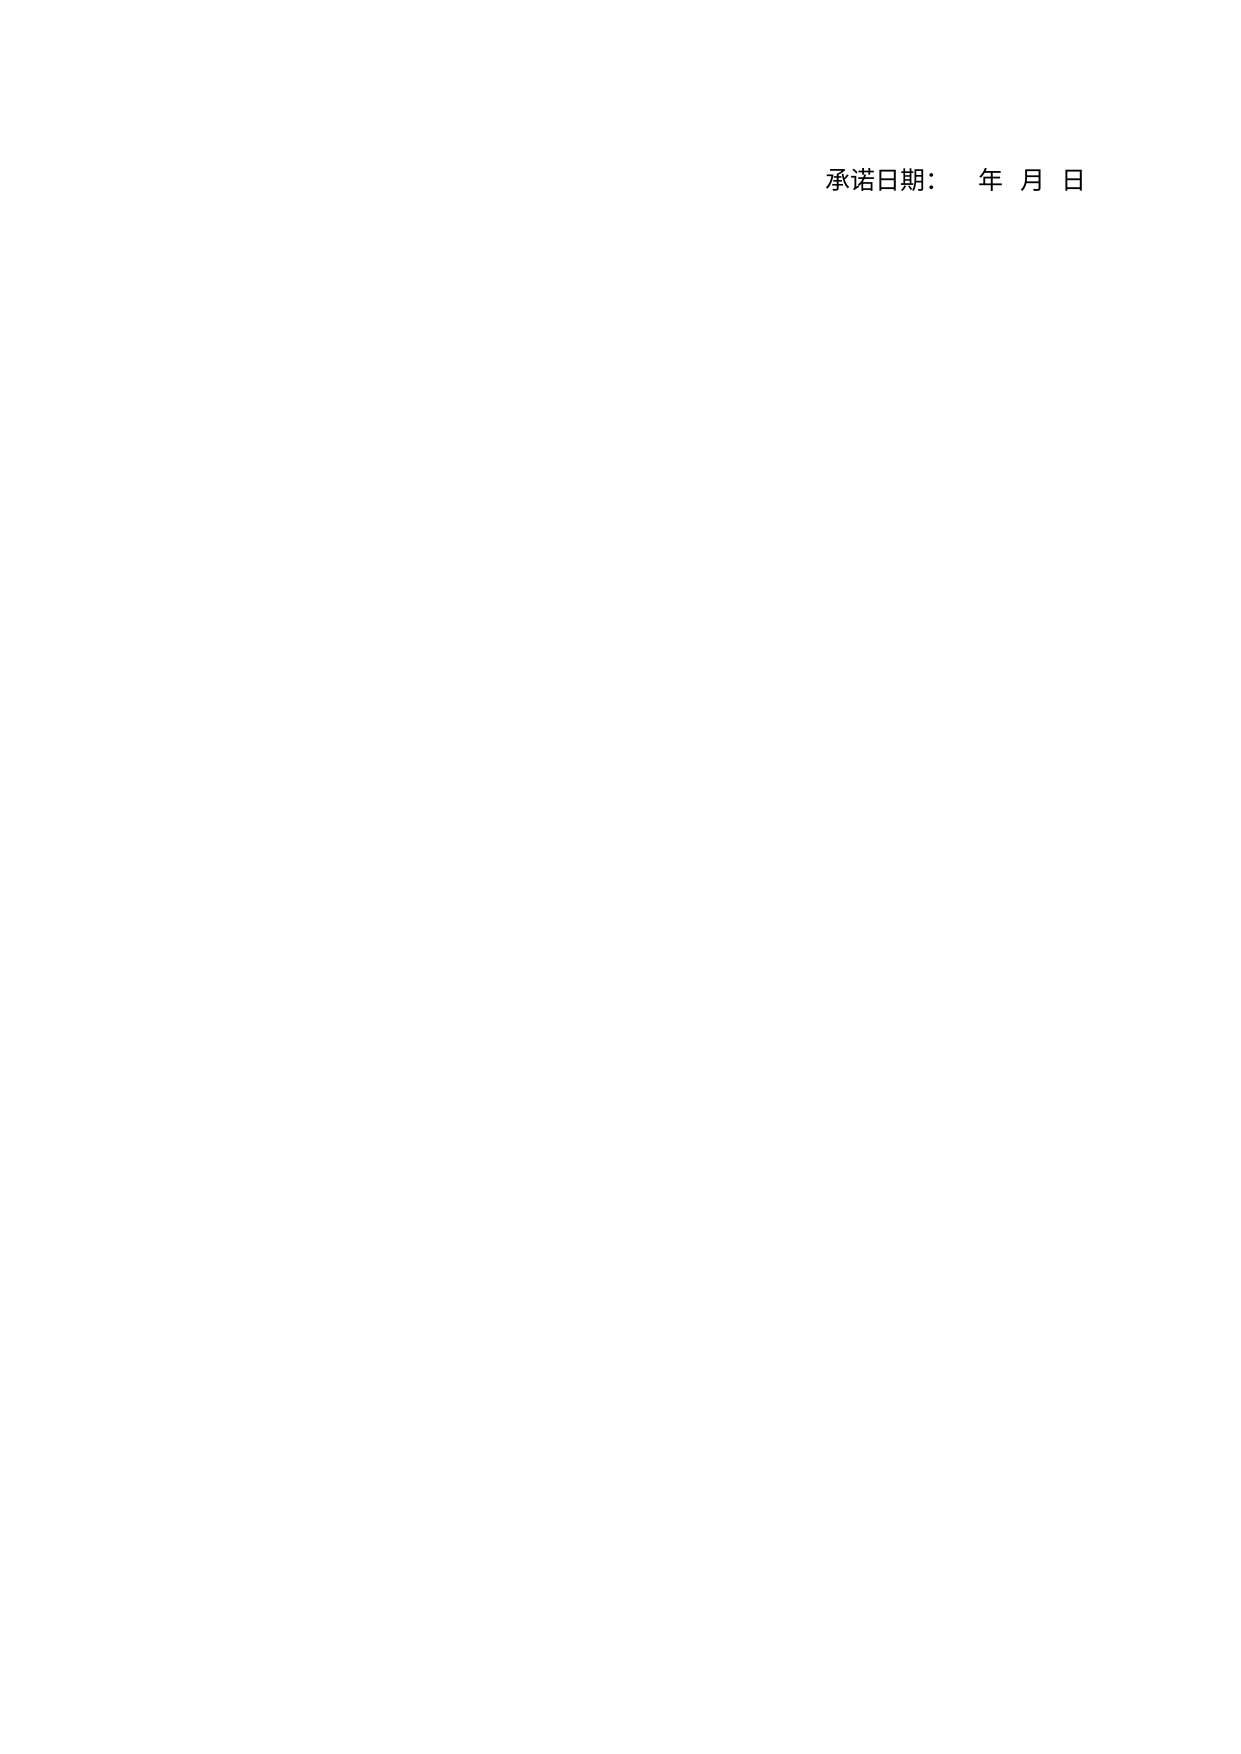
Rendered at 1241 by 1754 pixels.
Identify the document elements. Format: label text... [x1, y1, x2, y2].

text 承诺日期： 年 月 日 [153, 144, 1087, 201]
